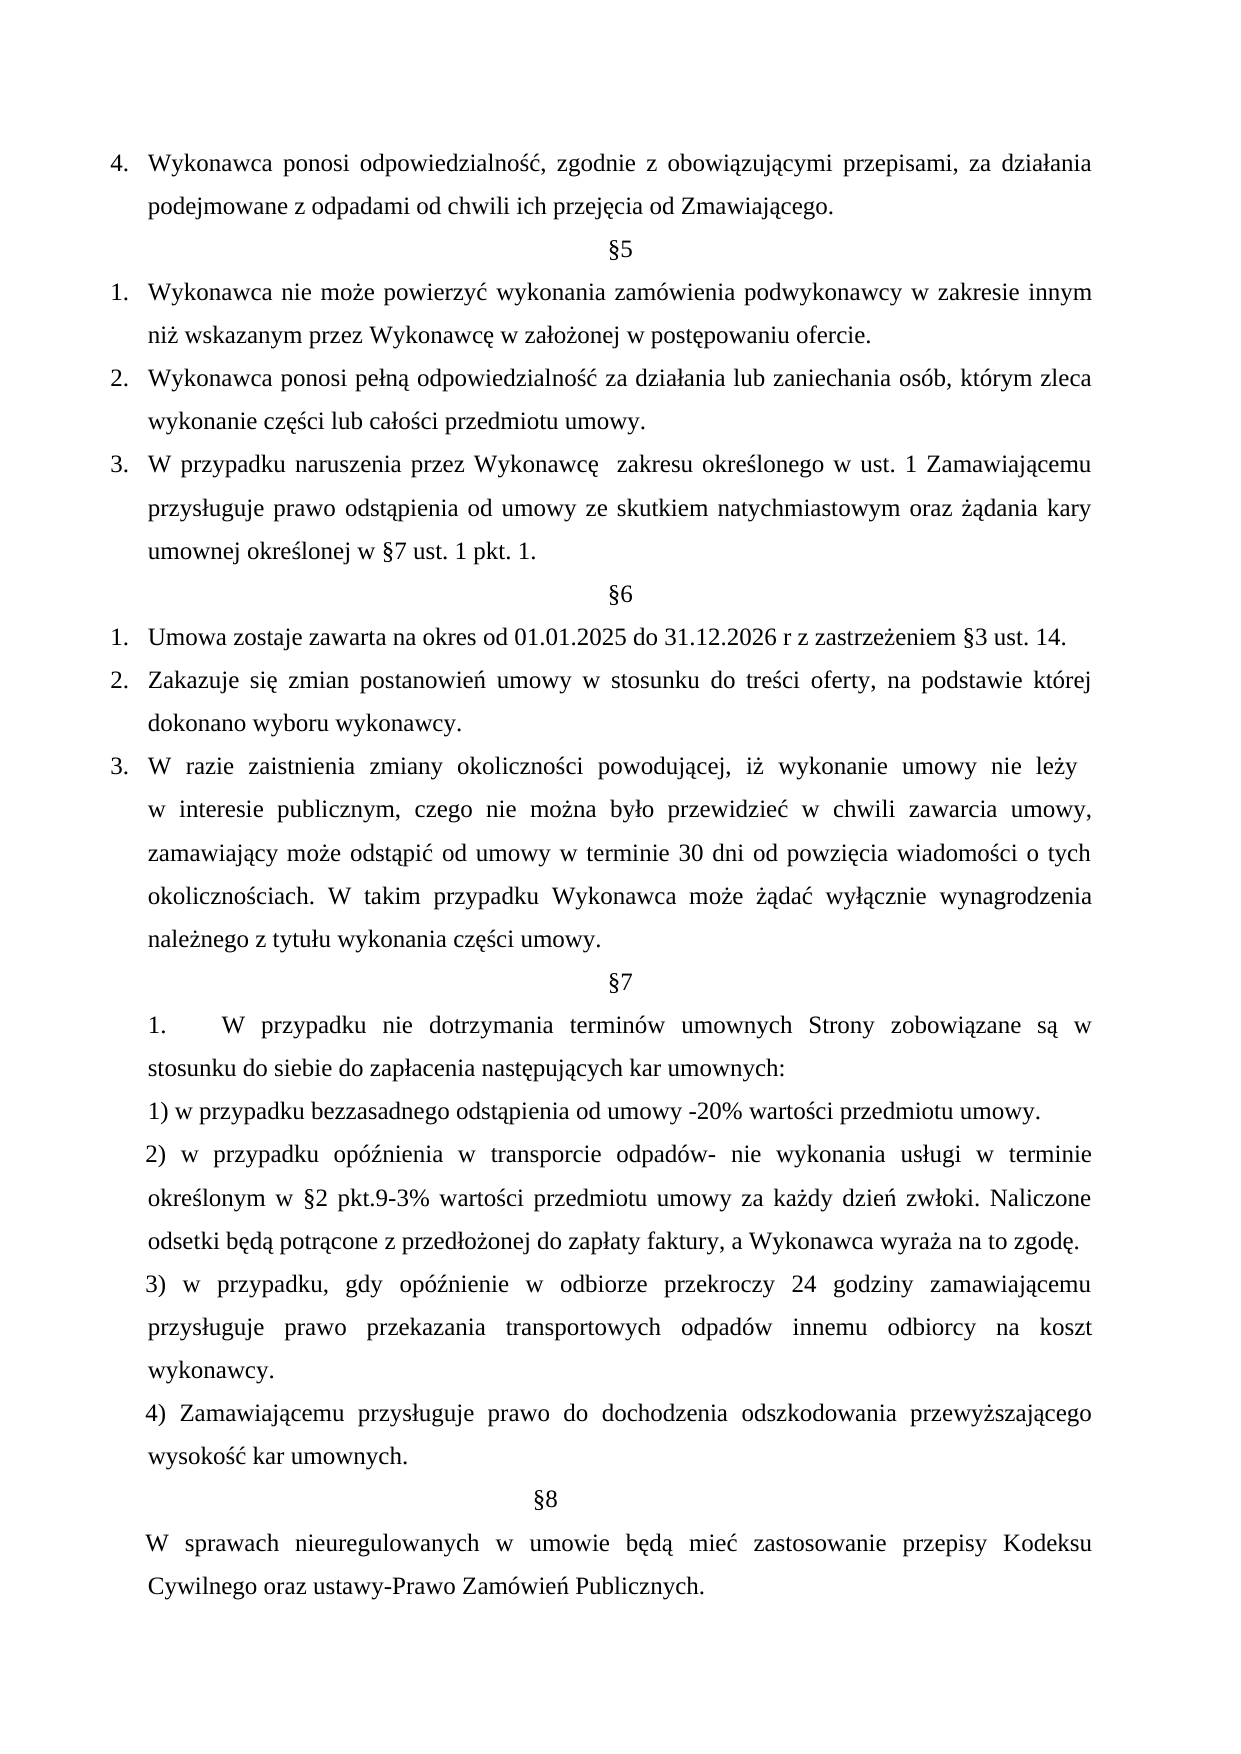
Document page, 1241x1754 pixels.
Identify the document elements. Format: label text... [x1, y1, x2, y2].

list Wykonawca ponosi odpowiedzialność, zgodnie z obowiązującymi przepisami, za działania podejmowane z odpadami od chwili ich przejęcia od Zmawiającego. [110, 148, 1093, 219]
list §7 [148, 967, 1093, 996]
list 4) Zamawiającemu przysługuje prawo do dochodzenia odszkodowania przewyższającego wysokość kar umownych. [145, 1398, 1093, 1470]
list Wykonawca nie może powierzyć wykonania zamówienia podwykonawcy w zakresie innym niż wskazanym przez Wykonawcę w założonej w postępowaniu ofercie. [110, 277, 1093, 349]
list W sprawach nieuregulowanych w umowie będą mieć zastosowanie przepisy Kodeksu Cywilnego oraz ustawy-Prawo Zamówień Publicznych. [145, 1528, 1093, 1599]
list W przypadku nie dotrzymania terminów umownych Strony zobowiązane są w stosunku do siebie do zapłacenia następujących kar umownych: [148, 1010, 1093, 1082]
list Zakazuje się zmian postanowień umowy w stosunku do treści oferty, na podstawie której dokonano wyboru wykonawcy. [110, 665, 1093, 737]
list Wykonawca ponosi pełną odpowiedzialność za działania lub zaniechania osób, którym zleca wykonanie części lub całości przedmiotu umowy. [110, 363, 1093, 435]
list W razie zaistnienia zmiany okoliczności powodującej, iż wykonanie umowy nie leży w interesie publicznym, czego nie można było przewidzieć w chwili zawarcia umowy, zamawiający może odstąpić od umowy w terminie 30 dni od powzięcia wiadomości o tych okolicznościach. W takim przypadku Wykonawca może żądać wyłącznie wynagrodzenia należnego z tytułu wykonania części umowy. [110, 751, 1093, 953]
list §8 [0, 1484, 1093, 1513]
list §5 [148, 234, 1093, 263]
list 2) w przypadku opóźnienia w transporcie odpadów- nie wykonania usługi w terminie określonym w §2 pkt.9-3% wartości przedmiotu umowy za każdy dzień zwłoki. Naliczone odsetki będą potrącone z przedłożonej do zapłaty faktury, a Wykonawca wyraża na to zgodę. [145, 1139, 1093, 1254]
list 3) w przypadku, gdy opóźnienie w odbiorze przekroczy 24 godziny zamawiającemu przysługuje prawo przekazania transportowych odpadów innemu odbiorcy na koszt wykonawcy. [145, 1269, 1093, 1384]
list W przypadku naruszenia przez Wykonawcę zakresu określonego w ust. 1 Zamawiającemu przysługuje prawo odstąpienia od umowy ze skutkiem natychmiastowym oraz żądania kary umownej określonej w §7 ust. 1 pkt. 1. [110, 449, 1093, 564]
list §6 [148, 579, 1093, 608]
list Umowa zostaje zawarta na okres od 01.01.2025 do 31.12.2026 r z zastrzeżeniem §3 ust. 14. [110, 622, 1093, 651]
list 1) w przypadku bezzasadnego odstąpienia od umowy -20% wartości przedmiotu umowy. [148, 1096, 1093, 1125]
